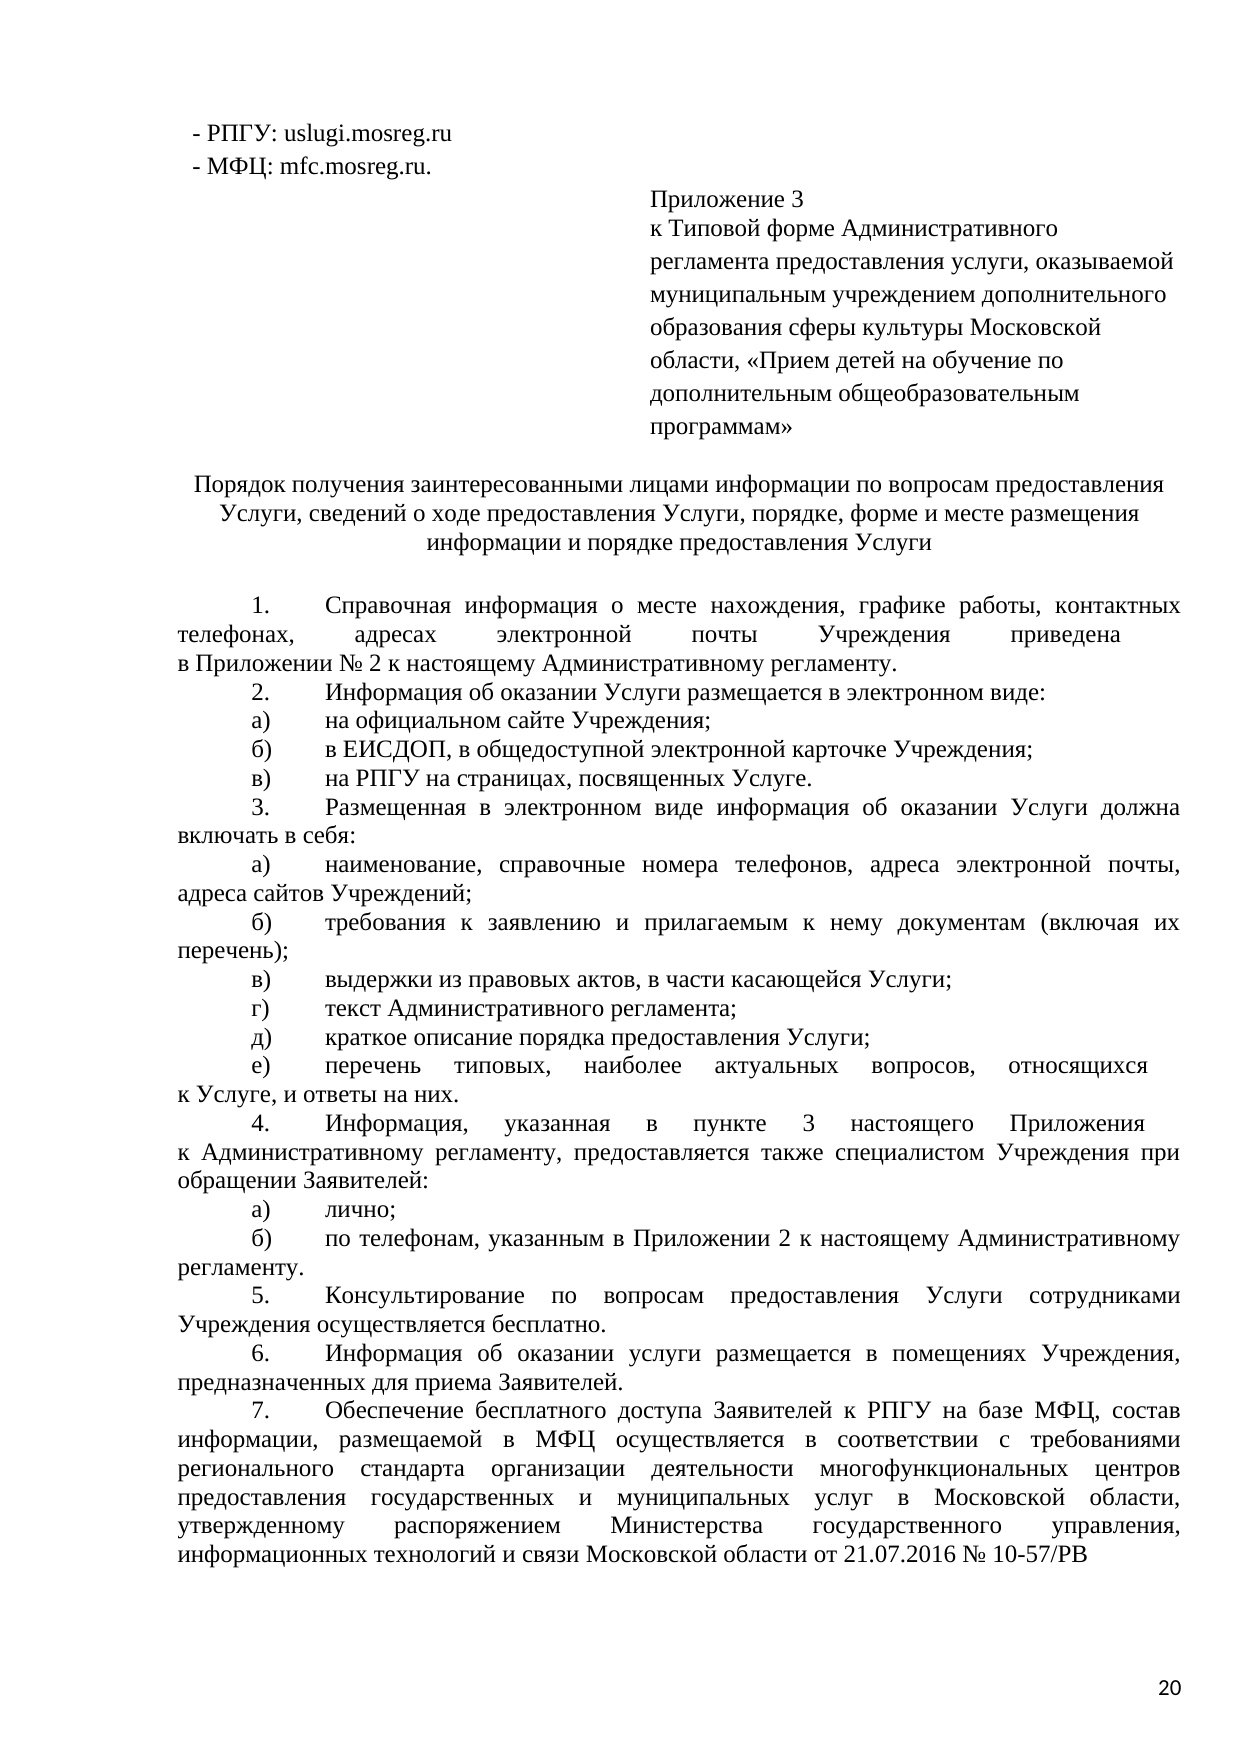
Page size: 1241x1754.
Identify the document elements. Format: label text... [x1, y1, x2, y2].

text Справочная информация о месте нахождения, графике работы, контактных телефонах, адресах электронной почты Учреждения приведена в Приложении № 2 к настоящему Административному регламенту. [177, 590, 1181, 677]
list наименование, справочные номера телефонов, адреса электронной почты, адреса сайтов Учреждений; [177, 849, 1181, 907]
text Приложение 3 [650, 184, 1181, 213]
list лично; [177, 1194, 1181, 1223]
text к Типовой форме Административного регламента предоставления услуги, оказываемой муниципальным учреждением дополнительного образования сферы культуры Московской области, «Прием детей на обучение по дополнительным общеобразовательным программам» [650, 213, 1181, 440]
list краткое описание порядка предоставления Услуги; [177, 1022, 1181, 1050]
text - РПГУ: uslugi.mosreg.ru [192, 118, 1181, 147]
list выдержки из правовых актов, в части касающейся Услуги; [177, 964, 1181, 993]
list по телефонам, указанным в Приложении 2 к настоящему Административному регламенту. [177, 1223, 1181, 1280]
text - МФЦ: mfc.mosreg.ru. [192, 151, 1181, 180]
text Информация об оказании Услуги размещается в электронном виде: [177, 677, 1181, 705]
list требования к заявлению и прилагаемым к нему документам (включая их перечень); [177, 907, 1181, 964]
list перечень типовых, наиболее актуальных вопросов, относящихся к Услуге, и ответы на них. [177, 1050, 1181, 1108]
text Информация об оказании услуги размещается в помещениях Учреждения, предназначенных для приема Заявителей. [177, 1338, 1181, 1395]
list на РПГУ на страницах, посвященных Услуге. [177, 763, 1181, 792]
text Размещенная в электронном виде информация об оказании Услуги должна включать в себя: [177, 792, 1181, 849]
subtitle Порядок получения заинтересованными лицами информации по вопросам предоставления Услуги, сведений о ходе предоставления Услуги, порядке, форме и месте размещения информации и порядке предоставления Услуги [177, 469, 1181, 555]
list в ЕИСДОП, в общедоступной электронной карточке Учреждения; [177, 734, 1181, 763]
text Информация, указанная в пункте 3 настоящего Приложения к Административному регламенту, предоставляется также специалистом Учреждения при обращении Заявителей: [177, 1108, 1181, 1194]
list на официальном сайте Учреждения; [177, 705, 1181, 734]
list 7. Обеспечение бесплатного доступа Заявителей к РПГУ на базе МФЦ, состав информации, размещаемой в МФЦ осуществляется в соответствии с требованиями регионального стандарта организации деятельности многофункциональных центров предоставления государственных и муниципальных услуг в Московской области, утвержденному распоряжением Министерства государственного управления, информационных технологий и связи Московской области от 21.07.2016 № 10-57/РВ [177, 1395, 1181, 1568]
list текст Административного регламента; [177, 993, 1181, 1022]
text Консультирование по вопросам предоставления Услуги сотрудниками Учреждения осуществляется бесплатно. [177, 1280, 1181, 1338]
